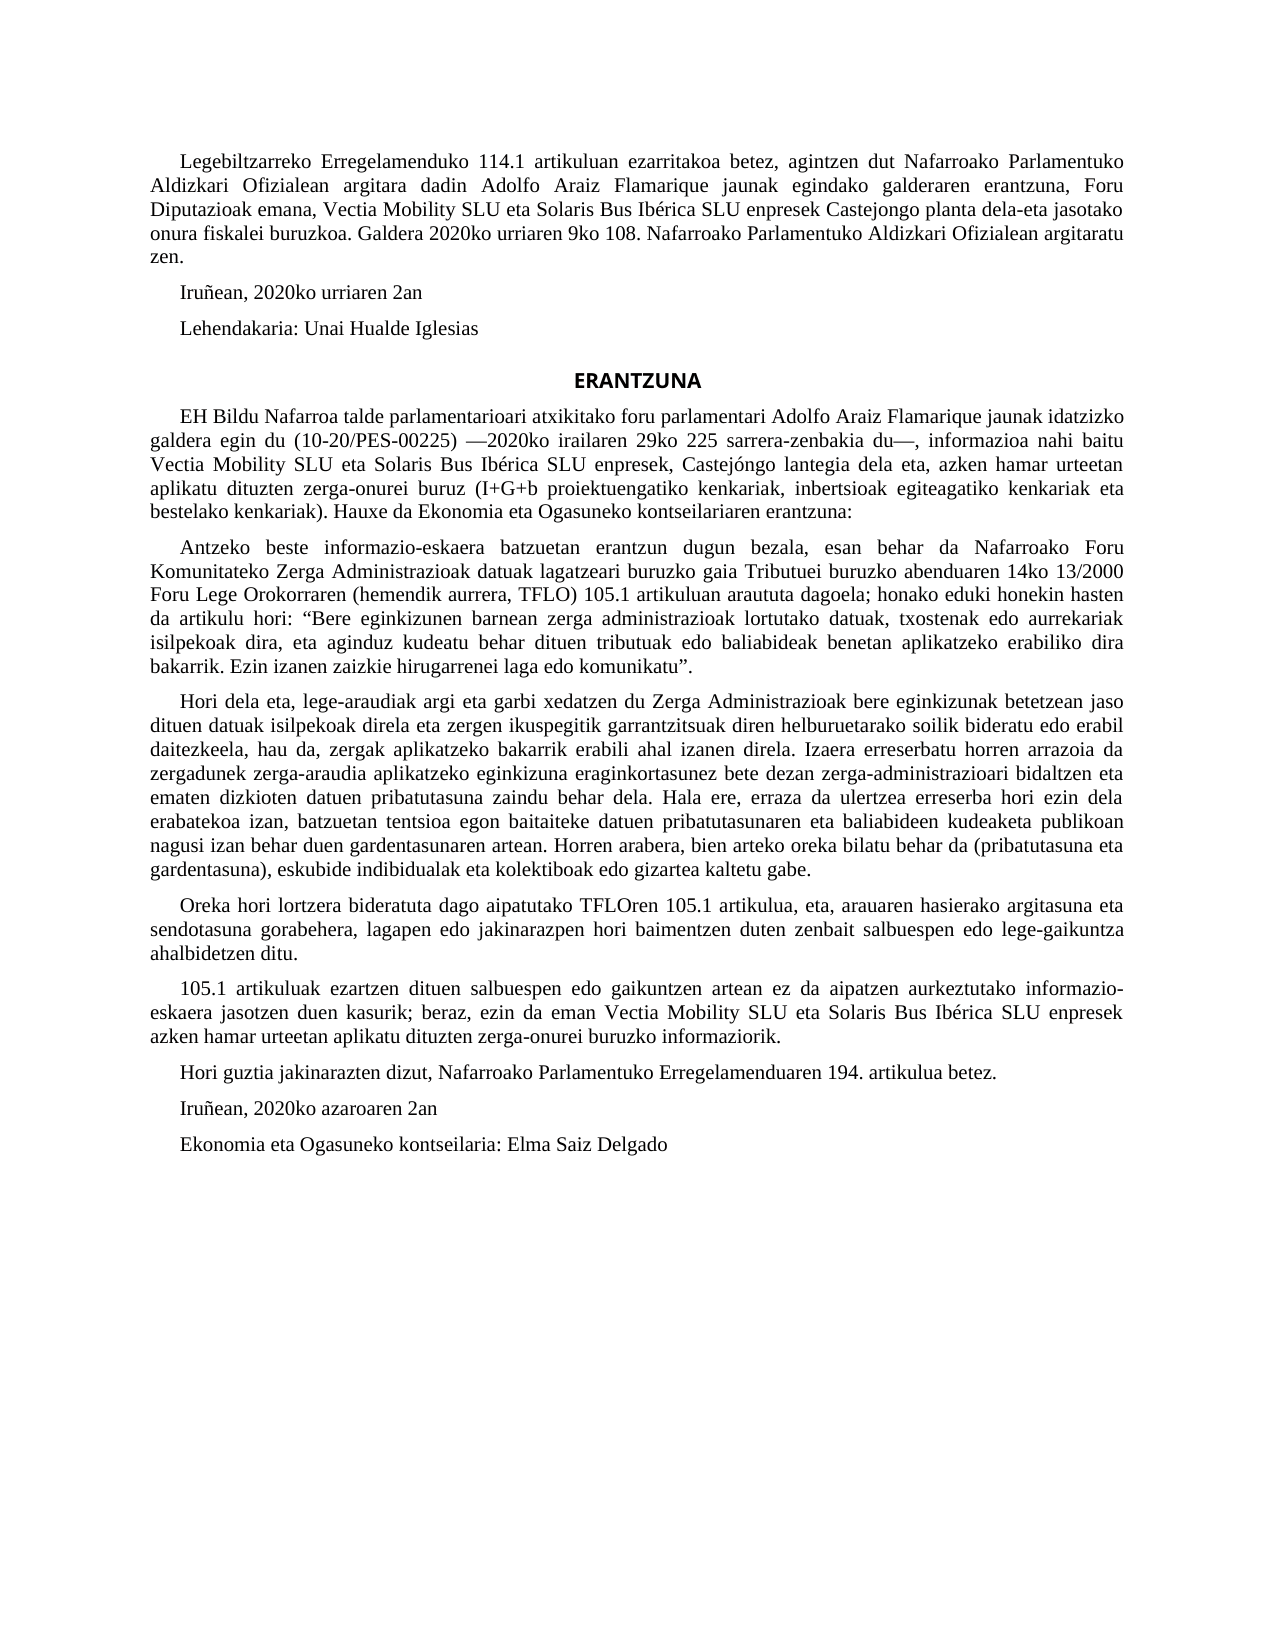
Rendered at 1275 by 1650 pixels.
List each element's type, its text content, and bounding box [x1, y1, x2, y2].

text EH Bildu Nafarroa talde parlamentarioari atxikitako foru parlamentari Adolfo Araiz Flamarique jaunak idatzizko galdera egin du (10-20/PES-00225) —2020ko irailaren 29ko 225 sarrera-zenbakia du—, informazioa nahi baitu Vectia Mobility SLU eta Solaris Bus Ibérica SLU enpresek, Castejóngo lantegia dela eta, azken hamar urteetan aplikatu dituzten zerga-onurei buruz (I+G+b proiektuengatiko kenkariak, inbertsioak egiteagatiko kenkariak eta bestelako kenkariak). Hauxe da Ekonomia eta Ogasuneko kontseilariaren erantzuna: [150, 405, 1125, 523]
text Antzeko beste informazio-eskaera batzuetan erantzun dugun bezala, esan behar da Nafarroako Foru Komunitateko Zerga Administrazioak datuak lagatzeari buruzko gaia Tributuei buruzko abenduaren 14ko 13/2000 Foru Lege Orokorraren (hemendik aurrera, TFLO) 105.1 artikuluan araututa dagoela; honako eduki honekin hasten da artikulu hori: “Bere eginkizunen barnean zerga administrazioak lortutako datuak, txostenak edo aurrekariak isilpekoak dira, eta aginduz kudeatu behar dituen tributuak edo baliabideak benetan aplikatzeko erabiliko dira bakarrik. Ezin izanen zaizkie hirugarrenei laga edo komunikatu”. [150, 535, 1125, 678]
text 105.1 artikuluak ezartzen dituen salbuespen edo gaikuntzen artean ez da aipatzen aurkeztutako informazio-eskaera jasotzen duen kasurik; beraz, ezin da eman Vectia Mobility SLU eta Solaris Bus Ibérica SLU enpresek azken hamar urteetan aplikatu dituzten zerga-onurei buruzko informaziorik. [150, 977, 1125, 1048]
text Hori guztia jakinarazten dizut, Nafarroako Parlamentuko Erregelamenduaren 194. artikulua betez. [150, 1060, 1125, 1084]
text Legebiltzarreko Erregelamenduko 114.1 artikuluan ezarritakoa betez, agintzen dut Nafarroako Parlamentuko Aldizkari Ofizialean argitara dadin Adolfo Araiz Flamarique jaunak egindako galderaren erantzuna, Foru Diputazioak emana, Vectia Mobility SLU eta Solaris Bus Ibérica SLU enpresek Castejongo planta dela-eta jasotako onura fiskalei buruzkoa. Galdera 2020ko urriaren 9ko 108. Nafarroako Parlamentuko Aldizkari Ofizialean argitaratu zen. [150, 150, 1125, 269]
text Iruñean, 2020ko azaroaren 2an [150, 1096, 1125, 1120]
text Iruñean, 2020ko urriaren 2an [150, 281, 1125, 304]
text Hori dela eta, lege-araudiak argi eta garbi xedatzen du Zerga Administrazioak bere eginkizunak betetzean jaso dituen datuak isilpekoak direla eta zergen ikuspegitik garrantzitsuak diren helburuetarako soilik bideratu edo erabil daitezkeela, hau da, zergak aplikatzeko bakarrik erabili ahal izanen direla. Izaera erreserbatu horren arrazoia da zergadunek zerga-araudia aplikatzeko eginkizuna eraginkortasunez bete dezan zerga-administrazioari bidaltzen eta ematen dizkioten datuen pribatutasuna zaindu behar dela. Hala ere, erraza da ulertzea erreserba hori ezin dela erabatekoa izan, batzuetan tentsioa egon baitaiteke datuen pribatutasunaren eta baliabideen kudeaketa publikoan nagusi izan behar duen gardentasunaren artean. Horren arabera, bien arteko oreka bilatu behar da (pribatutasuna eta gardentasuna), eskubide indibidualak eta kolektiboak edo gizartea kaltetu gabe. [150, 689, 1125, 881]
text Ekonomia eta Ogasuneko kontseilaria: Elma Saiz Delgado [150, 1132, 1125, 1156]
text ERANTZUNA [150, 369, 1125, 393]
text Oreka hori lortzera bideratuta dago aipatutako TFLOren 105.1 artikulua, eta, arauaren hasierako argitasuna eta sendotasuna gorabehera, lagapen edo jakinarazpen hori baimentzen duten zenbait salbuespen edo lege-gaikuntza ahalbidetzen ditu. [150, 893, 1125, 965]
text Lehendakaria: Unai Hualde Iglesias [150, 316, 1125, 340]
